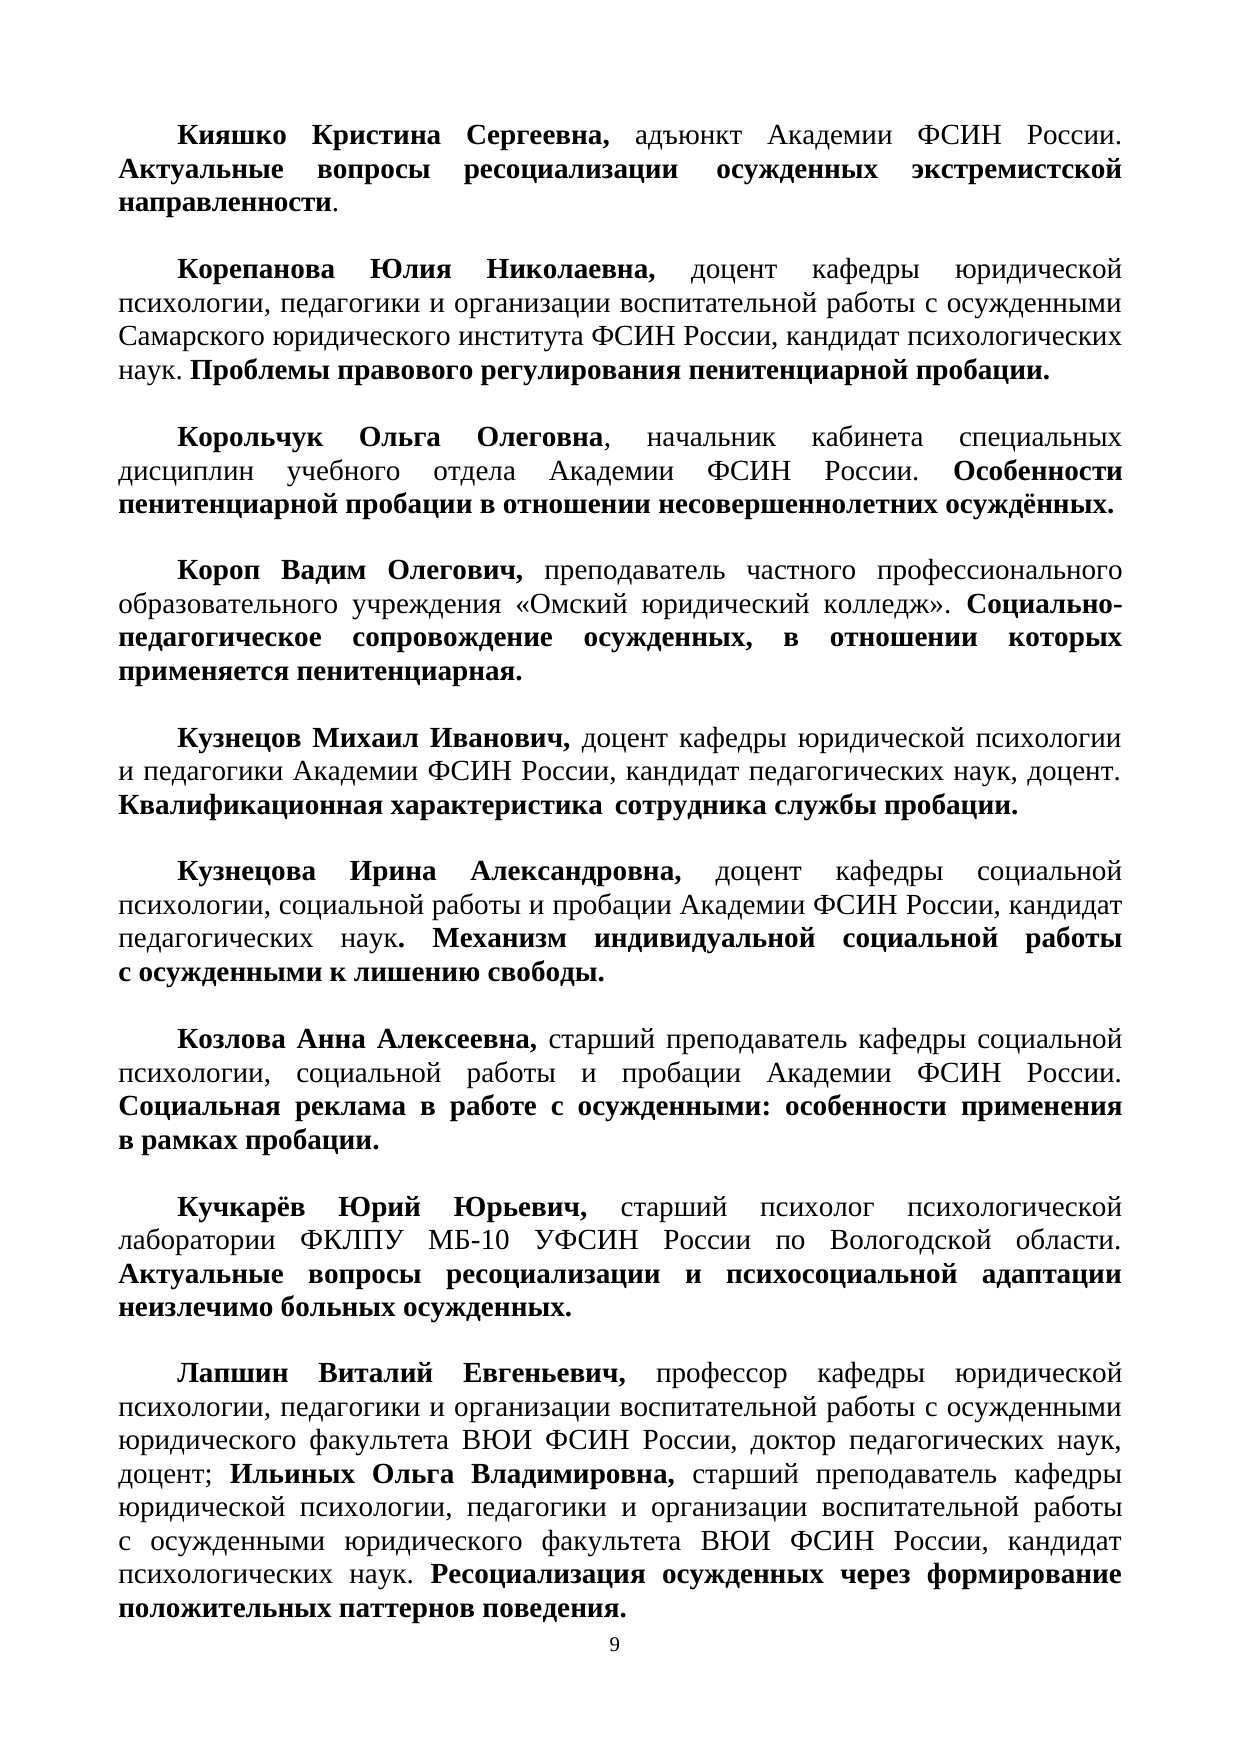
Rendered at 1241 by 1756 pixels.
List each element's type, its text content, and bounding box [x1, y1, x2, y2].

text Корепанова Юлия Николаевна, доцент кафедры юридической психологии, педагогики и организации воспитательной работы с осужденными Самарского юридического института ФСИН России, кандидат психологических наук. Проблемы правового регулирования пенитенциарной пробации. [118, 251, 1122, 386]
text Кияшко Кристина Сергеевна, адъюнкт Академии ФСИН России. Актуальные вопросы ресоциализации осужденных экстремистской направленности. [118, 117, 1122, 218]
text Лапшин Виталий Евгеньевич, профессор кафедры юридической психологии, педагогики и организации воспитательной работы с осужденными юридического факультета ВЮИ ФСИН России, доктор педагогических наук, доцент; Ильиных Ольга Владимировна, старший преподаватель кафедры юридической психологии, педагогики и организации воспитательной работы с осужденными юридического факультета ВЮИ ФСИН России, кандидат психологических наук. Ресоциализация осужденных через формирование положительных паттернов поведения. [118, 1355, 1122, 1623]
text Короп Вадим Олегович, преподаватель частного профессионального образовательного учреждения «Омский юридический колледж». Социально- педагогическое сопровождение осужденных, в отношении которых применяется пенитенциарная. [118, 552, 1123, 687]
text Козлова Анна Алексеевна, старший преподаватель кафедры социальной психологии, социальной работы и пробации Академии ФСИН России. Социальная реклама в работе с осужденными: особенности применения в рамках пробации. [118, 1021, 1123, 1155]
text Корольчук Ольга Олеговна, начальник кабинета специальных дисциплин учебного отдела Академии ФСИН России. Особенности пенитенциарной пробации в отношении несовершеннолетних осуждённых. [118, 419, 1123, 520]
text Кучкарёв Юрий Юрьевич, старший психолог психологической лаборатории ФКЛПУ МБ-10 УФСИН России по Вологодской области. Актуальные вопросы ресоциализации и психосоциальной адаптации неизлечимо больных осужденных. [118, 1189, 1122, 1323]
text Кузнецова Ирина Александровна, доцент кафедры социальной психологии, социальной работы и пробации Академии ФСИН России, кандидат педагогических наук. Механизм индивидуальной социальной работы с осужденными к лишению свободы. [118, 853, 1122, 987]
text Кузнецов Михаил Иванович, доцент кафедры юридической психологии и педагогики Академии ФСИН России, кандидат педагогических наук, доцент. Квалификационная характеристика сотрудника службы пробации. [118, 720, 1122, 821]
